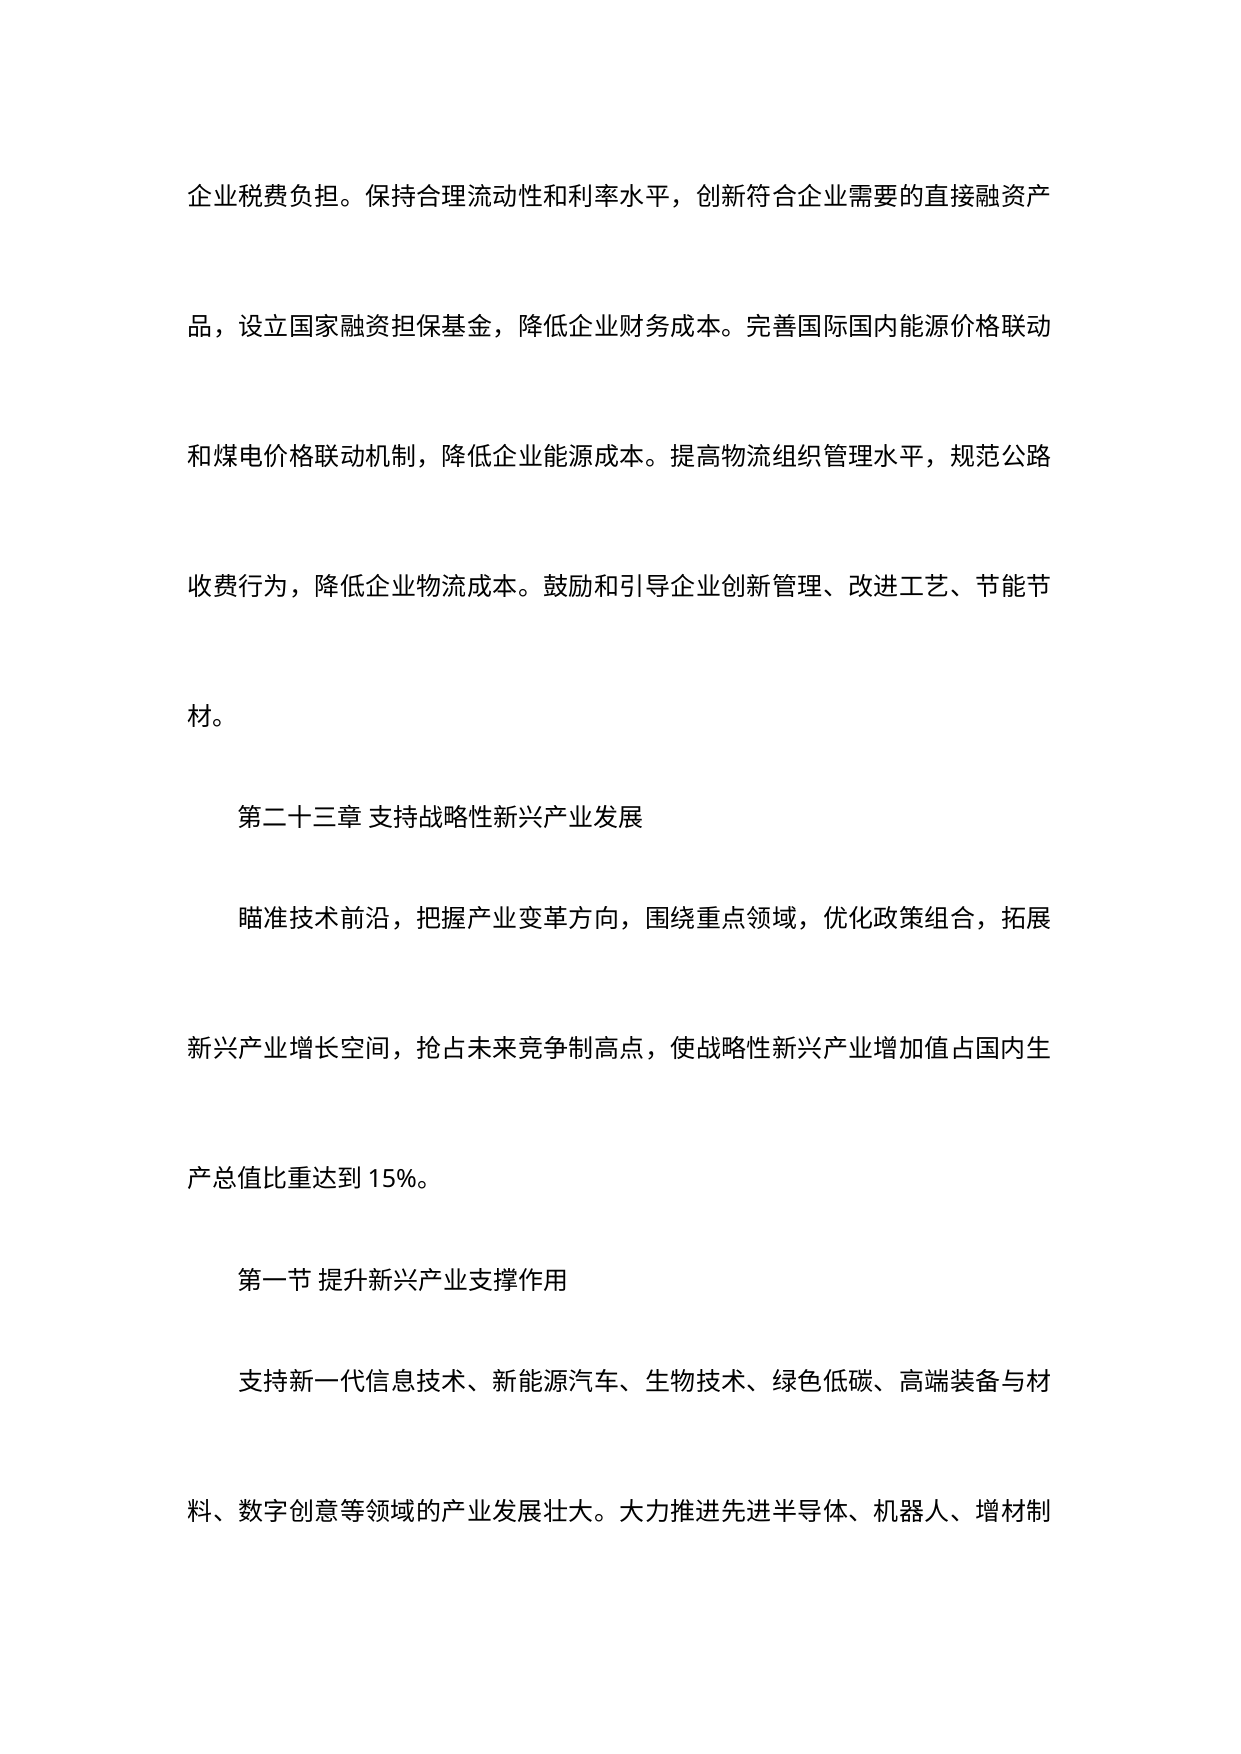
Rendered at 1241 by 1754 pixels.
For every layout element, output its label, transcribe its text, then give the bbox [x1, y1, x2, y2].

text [187, 1347, 1053, 1542]
text 第二十三章 支持战略性新兴产业发展 [187, 783, 1053, 848]
text 第一节 提升新兴产业支撑作用 [187, 1246, 1053, 1311]
text 瞄准技术前沿，把握产业变革方向，围绕重点领域，优化政策组合，拓展新兴产业增长空间，抢占未来竞争制高点，使战略性新兴产业增加值占国内生产总值比重达到15%。 [187, 884, 1053, 1209]
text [187, 162, 1053, 747]
